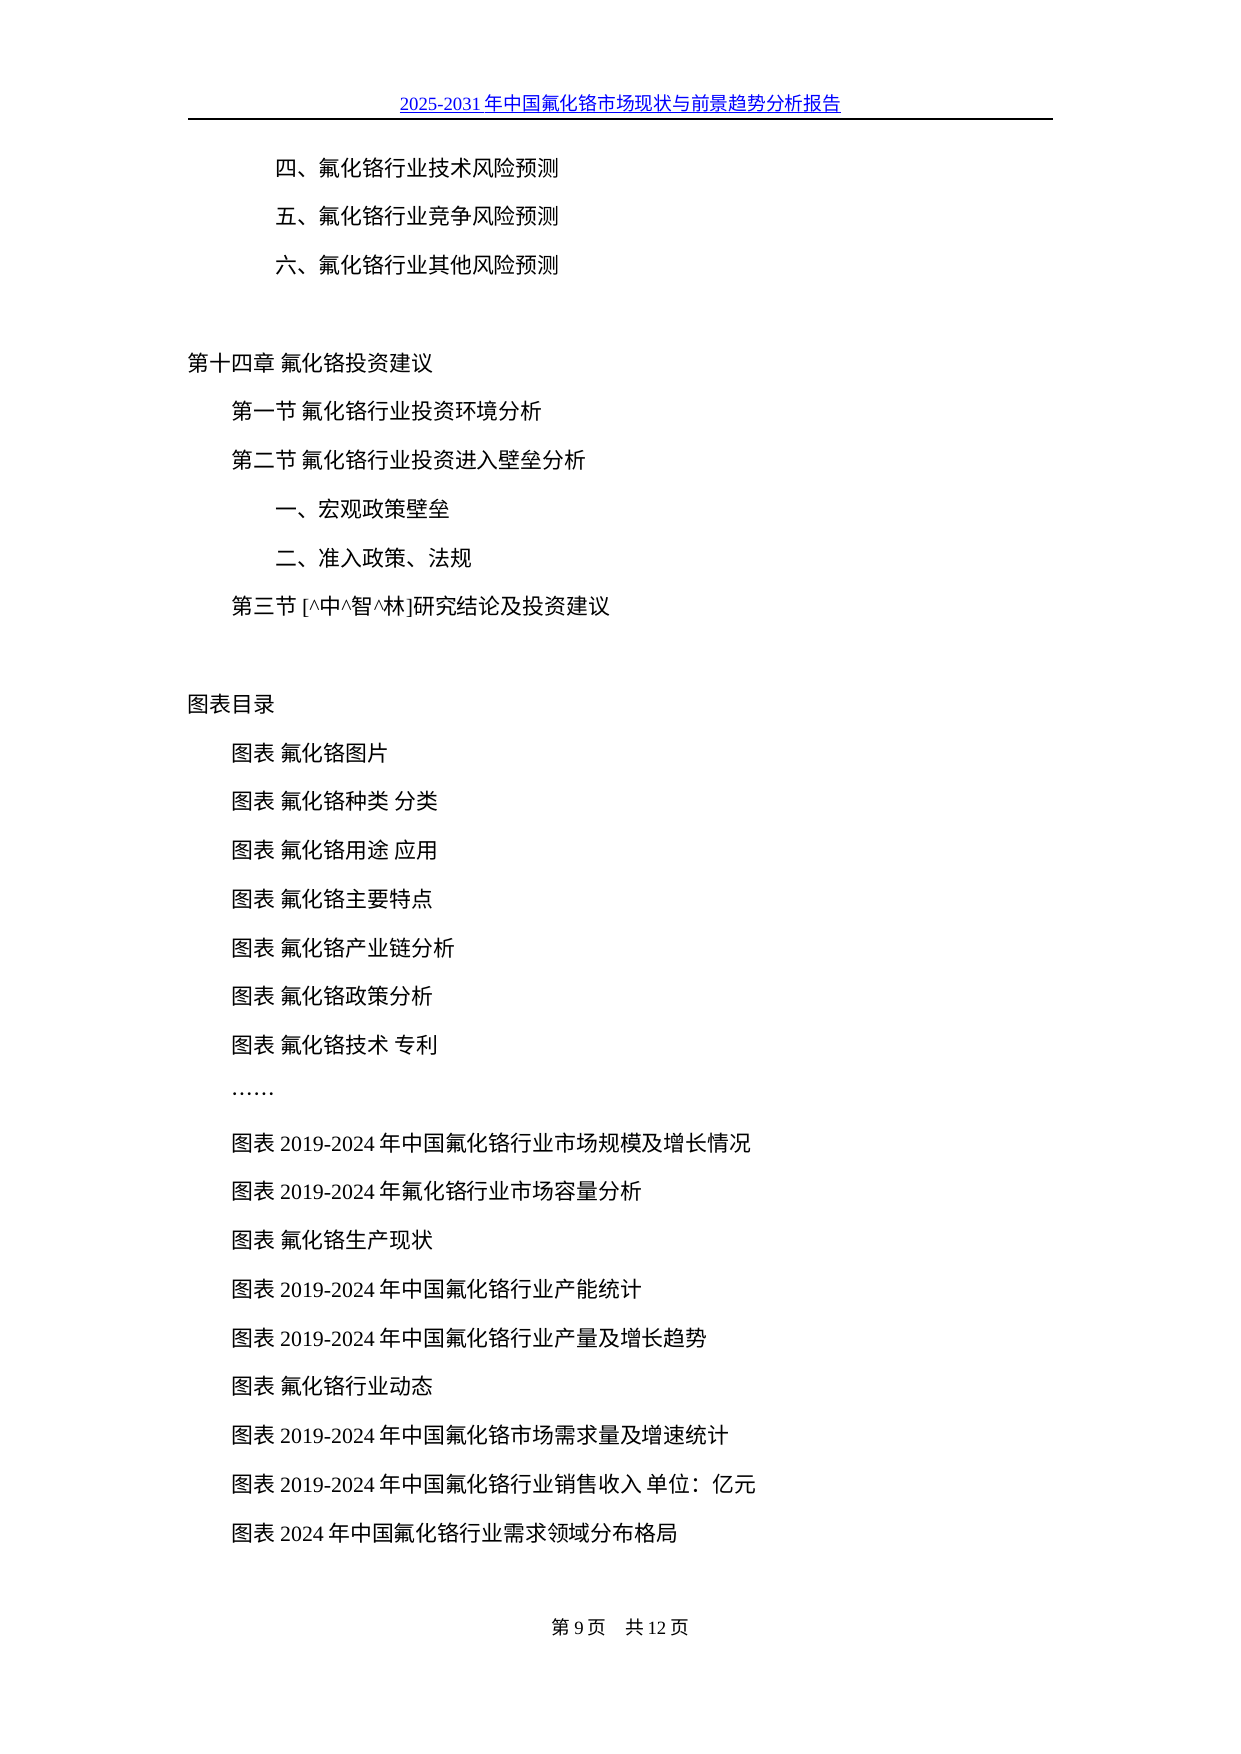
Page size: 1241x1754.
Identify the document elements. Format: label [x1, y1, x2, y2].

text [187, 150, 1053, 1548]
